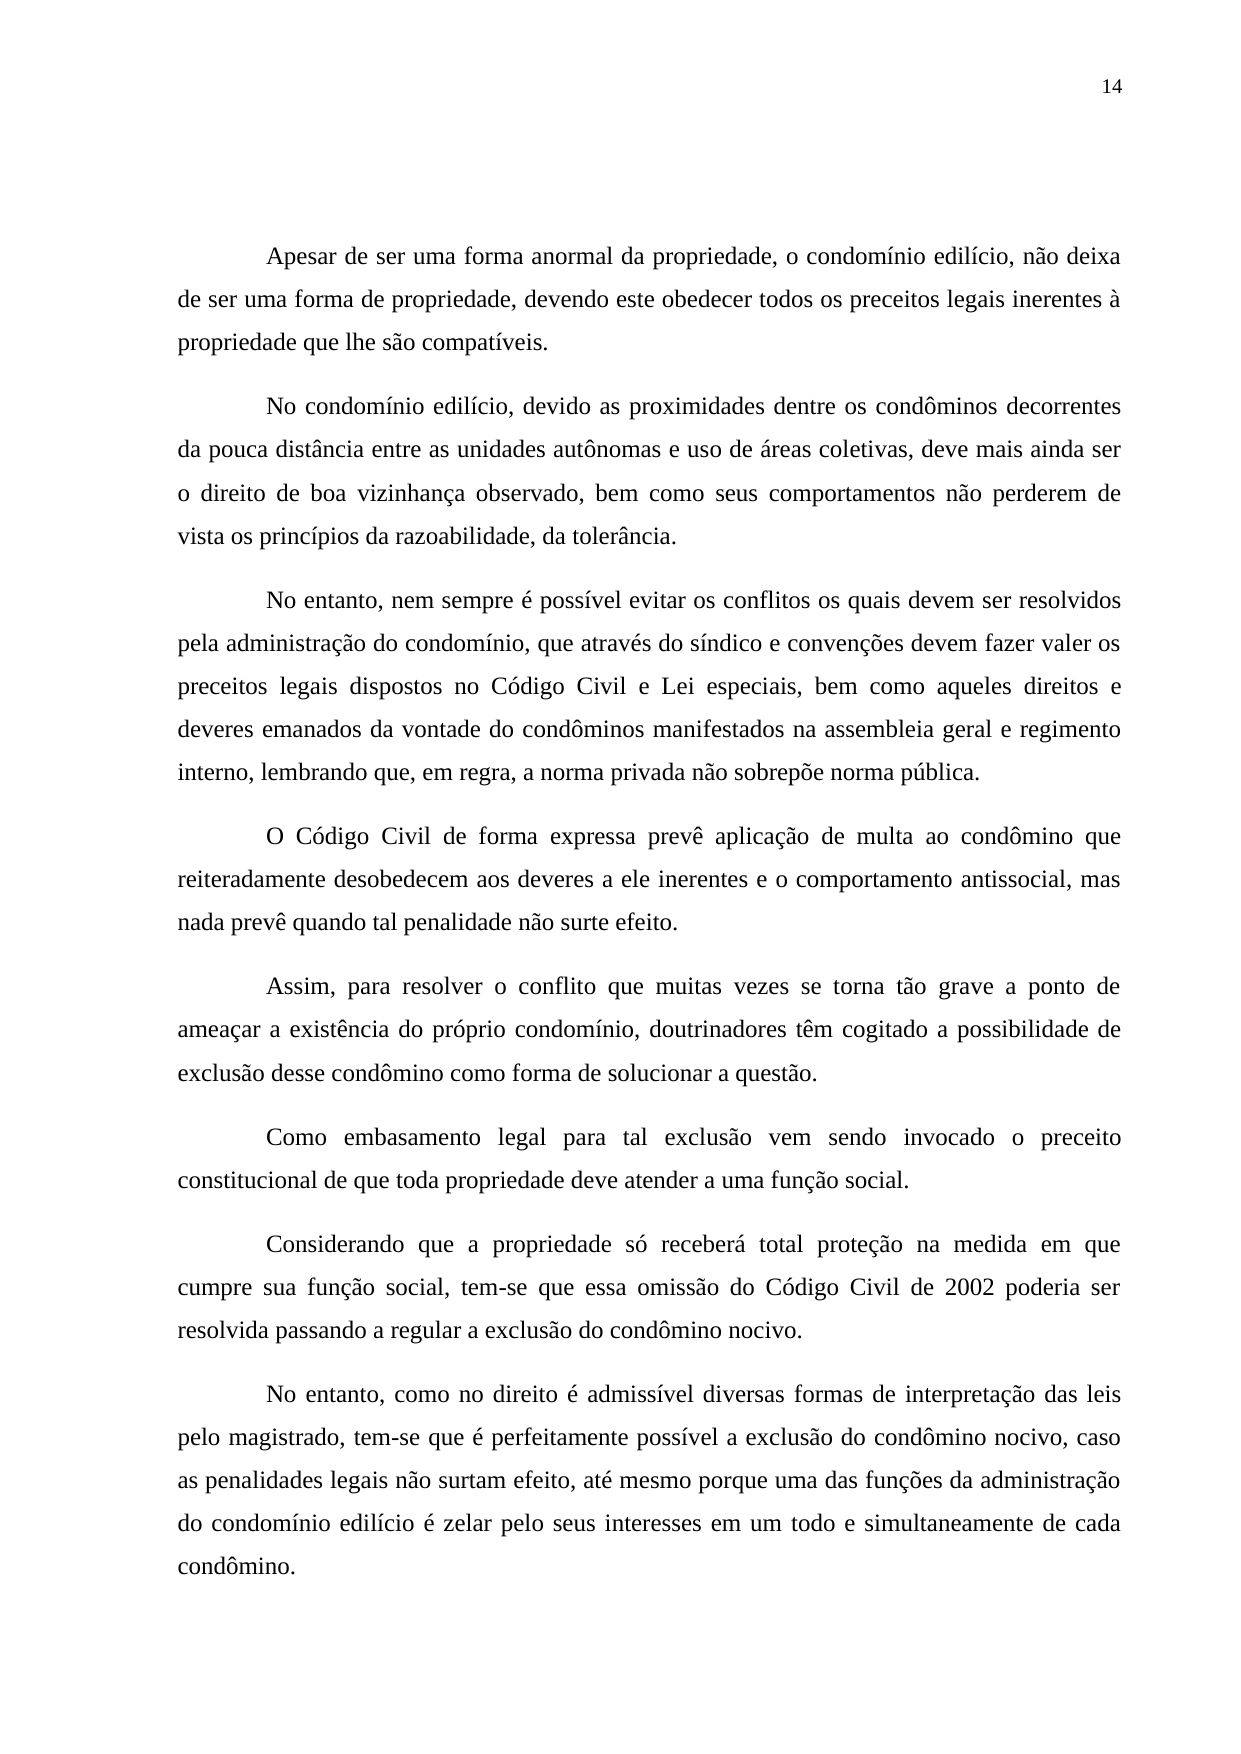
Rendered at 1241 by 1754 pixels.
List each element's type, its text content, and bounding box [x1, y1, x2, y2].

text No condomínio edilício, devido as proximidades dentre os condôminos decorrentes da pouca distância entre as unidades autônomas e uso de áreas coletivas, deve mais ainda ser o direito de boa vizinhança observado, bem como seus comportamentos não perderem de vista os princípios da razoabilidade, da tolerância. [177, 391, 1122, 549]
text No entanto, como no direito é admissível diversas formas de interpretação das leis pelo magistrado, tem-se que é perfeitamente possível a exclusão do condômino nocivo, caso as penalidades legais não surtam efeito, até mesmo porque uma das funções da administração do condomínio edilício é zelar pelo seus interesses em um todo e simultaneamente de cada condômino. [177, 1379, 1122, 1580]
text No entanto, nem sempre é possível evitar os conflitos os quais devem ser resolvidos pela administração do condomínio, que através do síndico e convenções devem fazer valer os preceitos legais dispostos no Código Civil e Lei especiais, bem como aqueles direitos e deveres emanados da vontade do condôminos manifestados na assembleia geral e regimento interno, lembrando que, em regra, a norma privada não sobrepõe norma pública. [177, 585, 1122, 786]
text Apesar de ser uma forma anormal da propriedade, o condomínio edilício, não deixa de ser uma forma de propriedade, devendo este obedecer todos os preceitos legais inerentes à propriedade que lhe são compatíveis. [177, 241, 1122, 356]
text Considerando que a propriedade só receberá total proteção na medida em que cumpre sua função social, tem-se que essa omissão do Código Civil de 2002 poderia ser resolvida passando a regular a exclusão do condômino nocivo. [177, 1229, 1122, 1344]
text Como embasamento legal para tal exclusão vem sendo invocado o preceito constitucional de que toda propriedade deve atender a uma função social. [177, 1122, 1122, 1193]
text Assim, para resolver o conflito que muitas vezes se torna tão grave a ponto de ameaçar a existência do próprio condomínio, doutrinadores têm cogitado a possibilidade de exclusão desse condômino como forma de solucionar a questão. [177, 971, 1122, 1086]
text O Código Civil de forma expressa prevê aplicação de multa ao condômino que reiteradamente desobedecem aos deveres a ele inerentes e o comportamento antissocial, mas nada prevê quando tal penalidade não surte efeito. [177, 821, 1122, 936]
